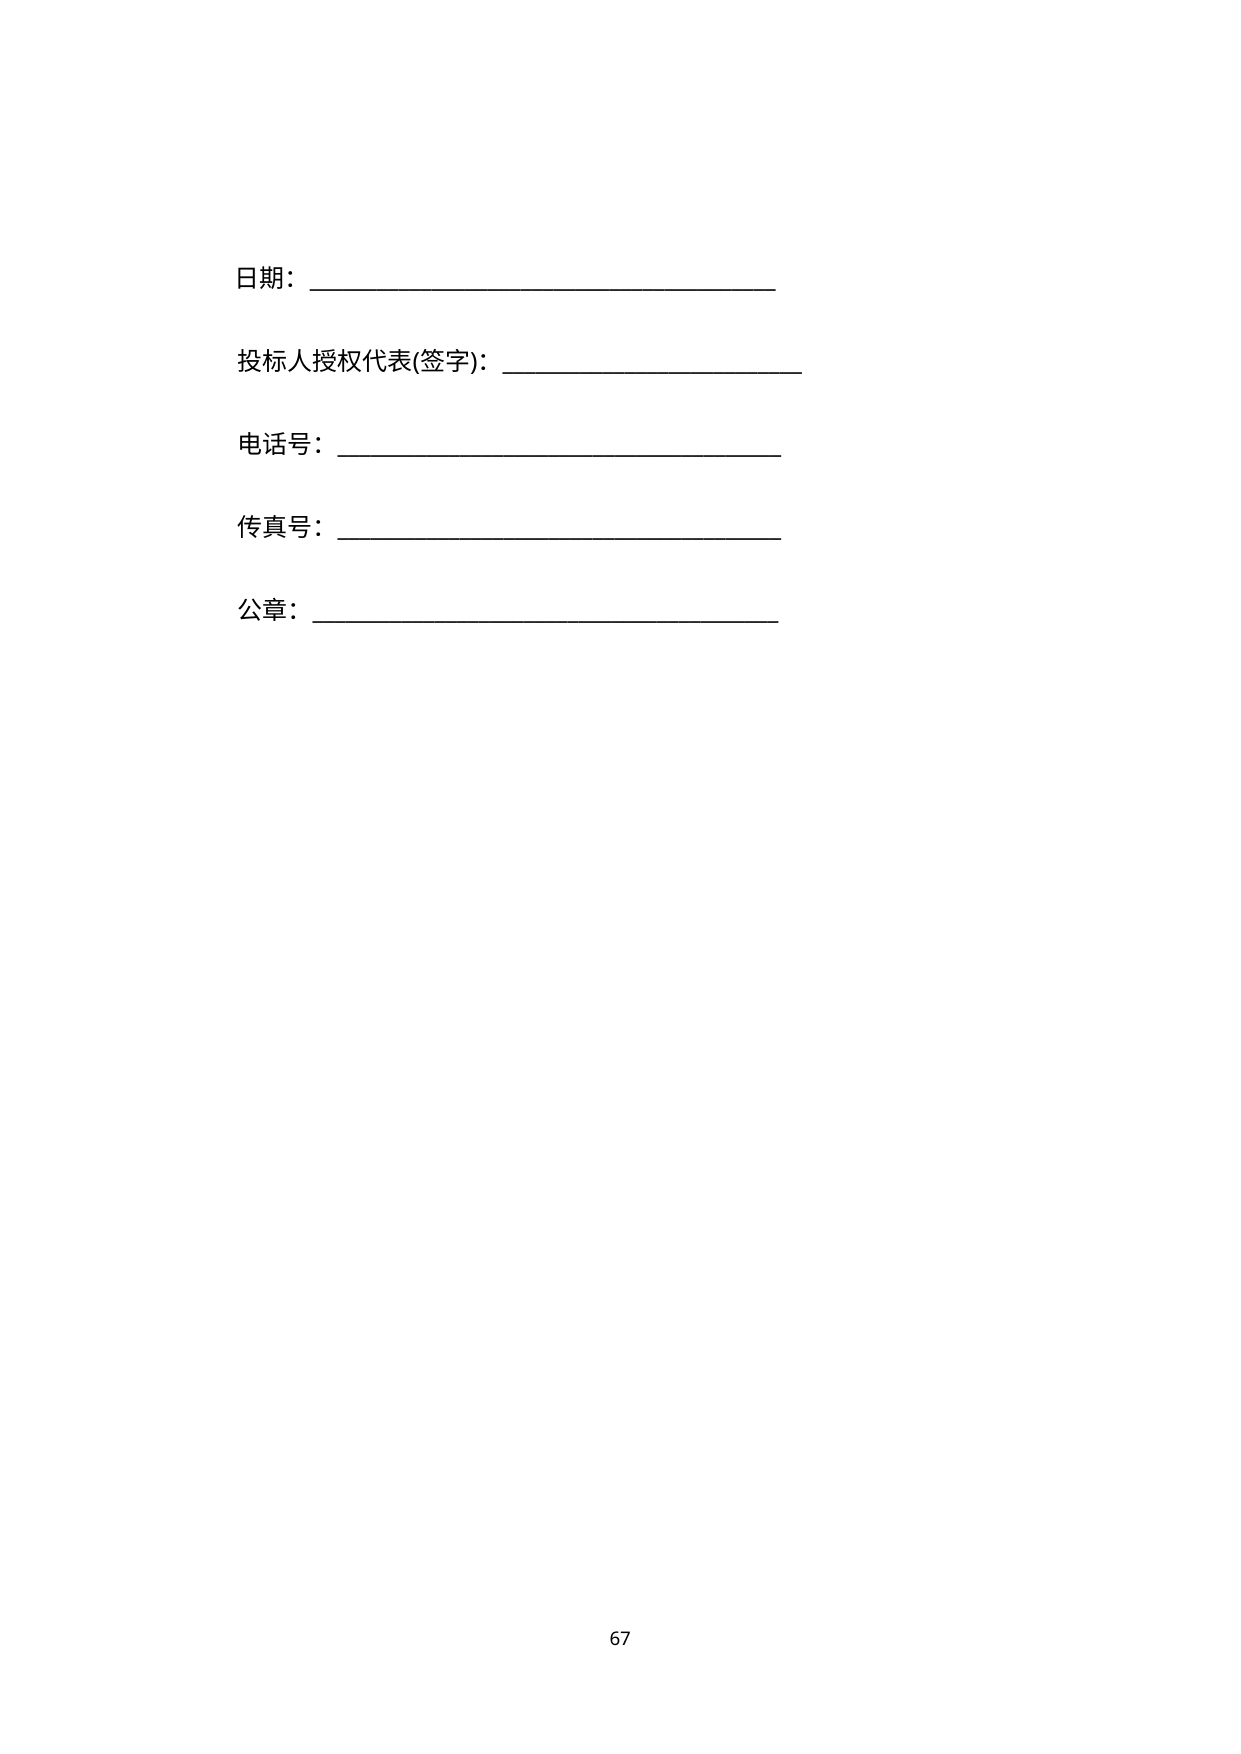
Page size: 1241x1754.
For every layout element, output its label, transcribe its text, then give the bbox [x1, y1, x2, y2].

text 电话号：________________________________________ [187, 410, 1053, 475]
text 传真号：________________________________________ [187, 493, 1053, 558]
text 公章：__________________________________________ [187, 576, 1053, 641]
text 日期：__________________________________________ [234, 244, 1053, 309]
text 投标人授权代表(签字)：___________________________ [187, 327, 1053, 392]
